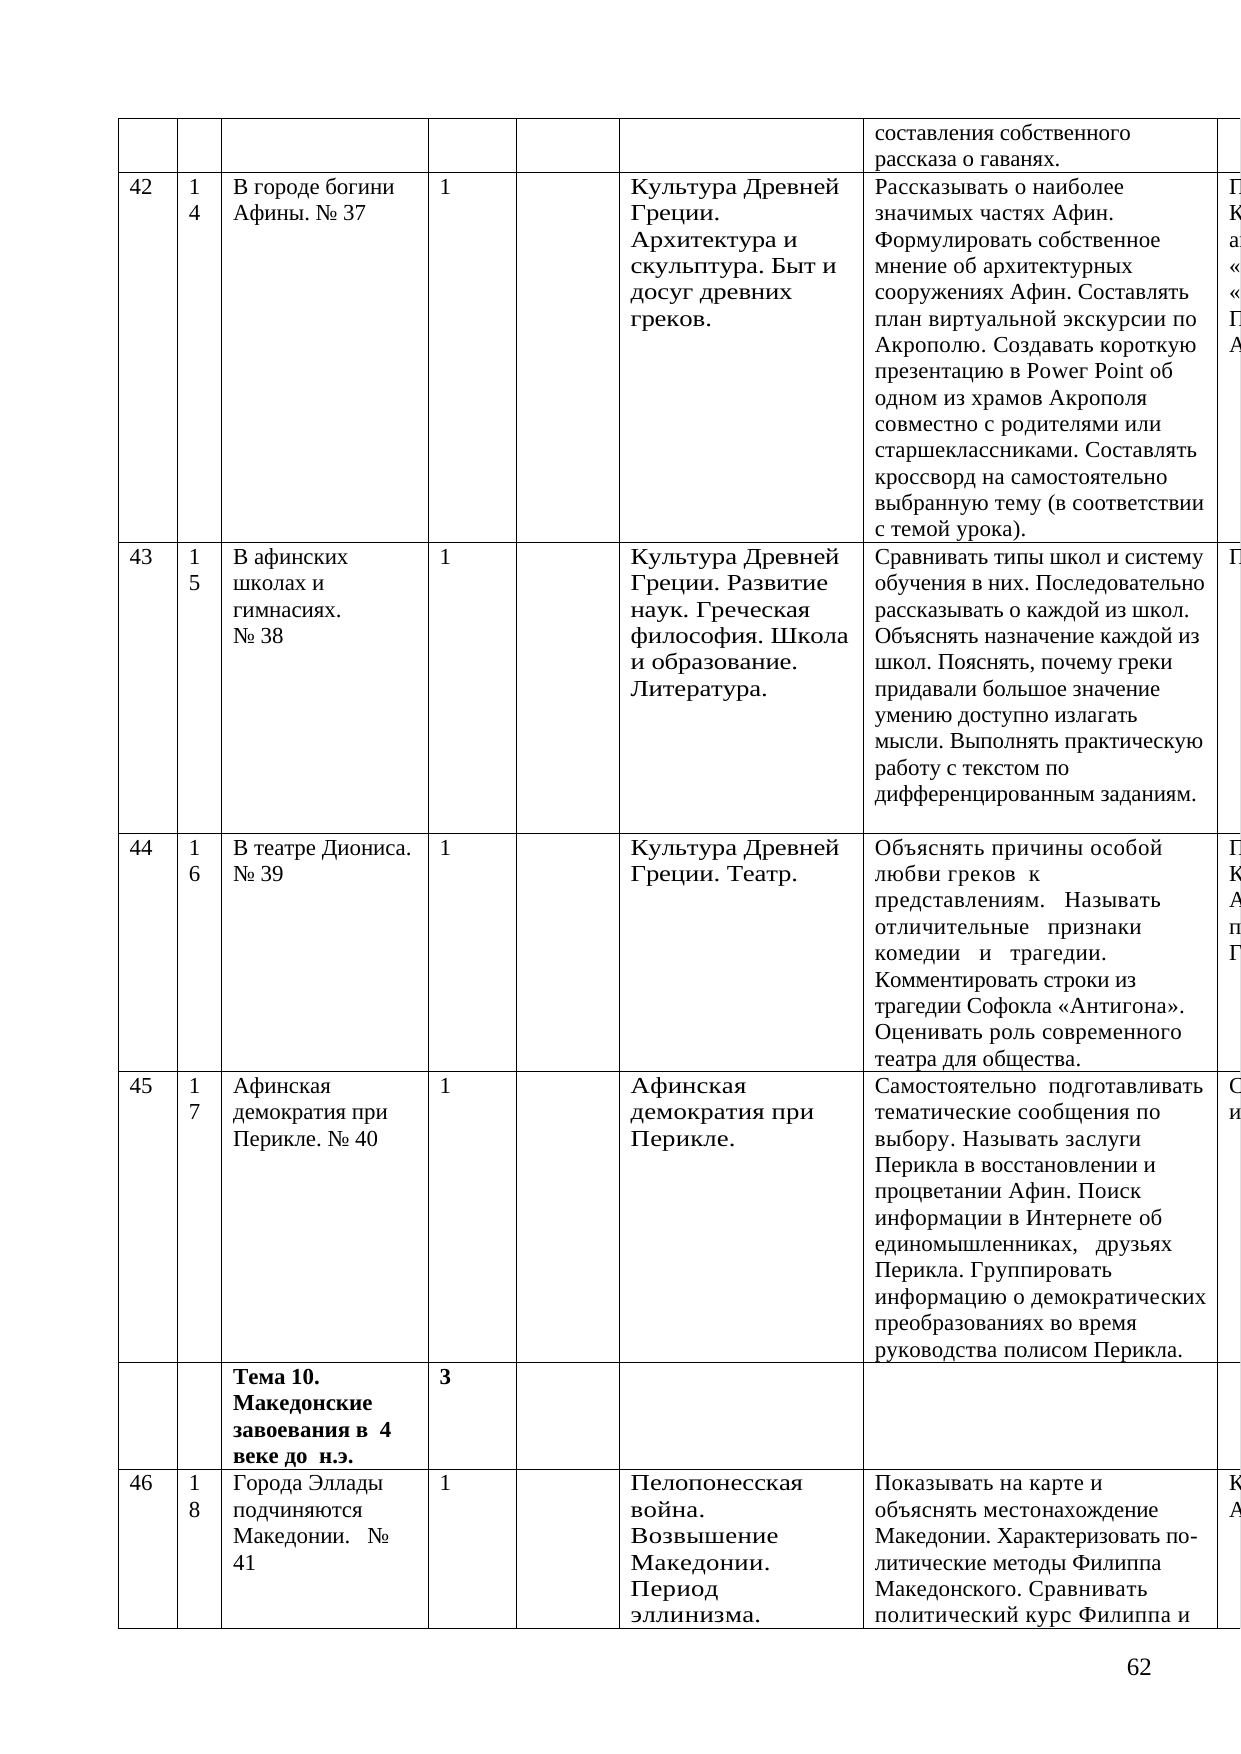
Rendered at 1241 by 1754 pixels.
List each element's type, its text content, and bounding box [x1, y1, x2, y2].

table_cell 1 [429, 119, 516, 172]
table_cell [864, 119, 1217, 172]
table_cell СД-РОМ «Просвещение, история, 5 класс» [1218, 1072, 1240, 1362]
table_cell [178, 1363, 221, 1468]
table_cell 45 [119, 1072, 177, 1362]
table_cell В афинских школах и гимнасиях. № 38 [222, 543, 428, 833]
table_cell Самостоятельно подготавливать тематические сообщения по выбору. Называть заслуги Перикла в восстановлении и процветании Афин. Поиск информации в Интернете об единомышленниках, друзьях Перикла. Группировать информацию о демократических преобразованиях во время руководства полисом Перикла. [864, 1072, 1217, 1362]
table_cell 13 [178, 119, 221, 172]
table_cell 44 [119, 834, 177, 1071]
table_cell 3 [429, 1363, 516, 1468]
table_cell В театре Диониса. № 39 [222, 834, 428, 1071]
table_cell [517, 173, 619, 542]
table_cell [517, 834, 619, 1071]
table_cell Тема 10. Македонские завоевания в 4 веке до н.э. [222, 1363, 428, 1468]
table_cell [222, 119, 428, 172]
table_cell 14 [178, 173, 221, 542]
table_cell Афинская демократия при Перикле. [620, 1072, 863, 1362]
table_cell 43 [119, 543, 177, 833]
table_cell [517, 1363, 619, 1468]
table_cell 41 [119, 119, 177, 172]
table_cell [1218, 1470, 1240, 1628]
table_cell [119, 1363, 177, 1468]
table_cell [517, 1072, 619, 1362]
table_cell Афинская демократия при Перикле. № 40 [222, 1072, 428, 1362]
table_cell В городе богини Афины. № 37 [222, 173, 428, 542]
table_cell 1 [429, 834, 516, 1071]
table_cell [517, 1470, 619, 1628]
table_cell [864, 1363, 1217, 1468]
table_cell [620, 119, 863, 172]
table_cell 1 [429, 543, 516, 833]
table_cell Культура Древней Греции. Театр. [620, 834, 863, 1071]
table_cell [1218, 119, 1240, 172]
table_cell 46 [119, 1470, 177, 1628]
table_cell Презентация [1218, 543, 1240, 833]
table_cell [517, 119, 619, 172]
table_cell Сравнивать типы школ и систему обучения в них. Последовательно рассказывать о каждой из школ. Объяснять назначение каждой из школ. Пояснять, почему греки придавали большое значение умению доступно излагать мысли. Выполнять практическую работу с текстом по дифференцированным заданиям. [864, 543, 1217, 833]
table_cell Культура Древней Греции. Развитие наук. Греческая философия. Школа и образование. Литература. [620, 543, 863, 833]
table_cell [222, 1470, 428, 1628]
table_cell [864, 1470, 1217, 1628]
table_cell [517, 543, 619, 833]
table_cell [620, 1470, 863, 1628]
table_cell 15 [178, 543, 221, 833]
table_cell 1 [429, 173, 516, 542]
table_cell Рассказывать о наиболее значимых частях Афин. Формулировать собственное мнение об архитектурных сооружениях Афин. Составлять план виртуальной экскурсии по Акрополю. Создавать короткую презентацию в Роwег Роint об одном из храмов Акрополя совместно с родителями или старшеклассниками. Составлять кроссворд на самостоятельно выбранную тему (в соответствии с темой урока). [864, 173, 1217, 542]
table_cell [620, 1363, 863, 1468]
table_cell Культура Древней Греции. Архитектура и скульптура. Быт и досуг древних греков. [620, 173, 863, 542]
table_cell 42 [119, 173, 177, 542]
table_cell 1 [429, 1072, 516, 1362]
table_cell 16 [178, 834, 221, 1071]
table_cell 17 [178, 1072, 221, 1362]
table_cell 1 [429, 1470, 516, 1628]
table_cell Объяснять причины особой любви греков к представлениям. Называть отличительные признаки комедии и трагедии. Комментировать строки из трагедии Софокла «Антигона». Оценивать роль современного театра для общества. [864, 834, 1217, 1071]
table_cell 18 [178, 1470, 221, 1628]
table_cell [1218, 1363, 1240, 1468]
